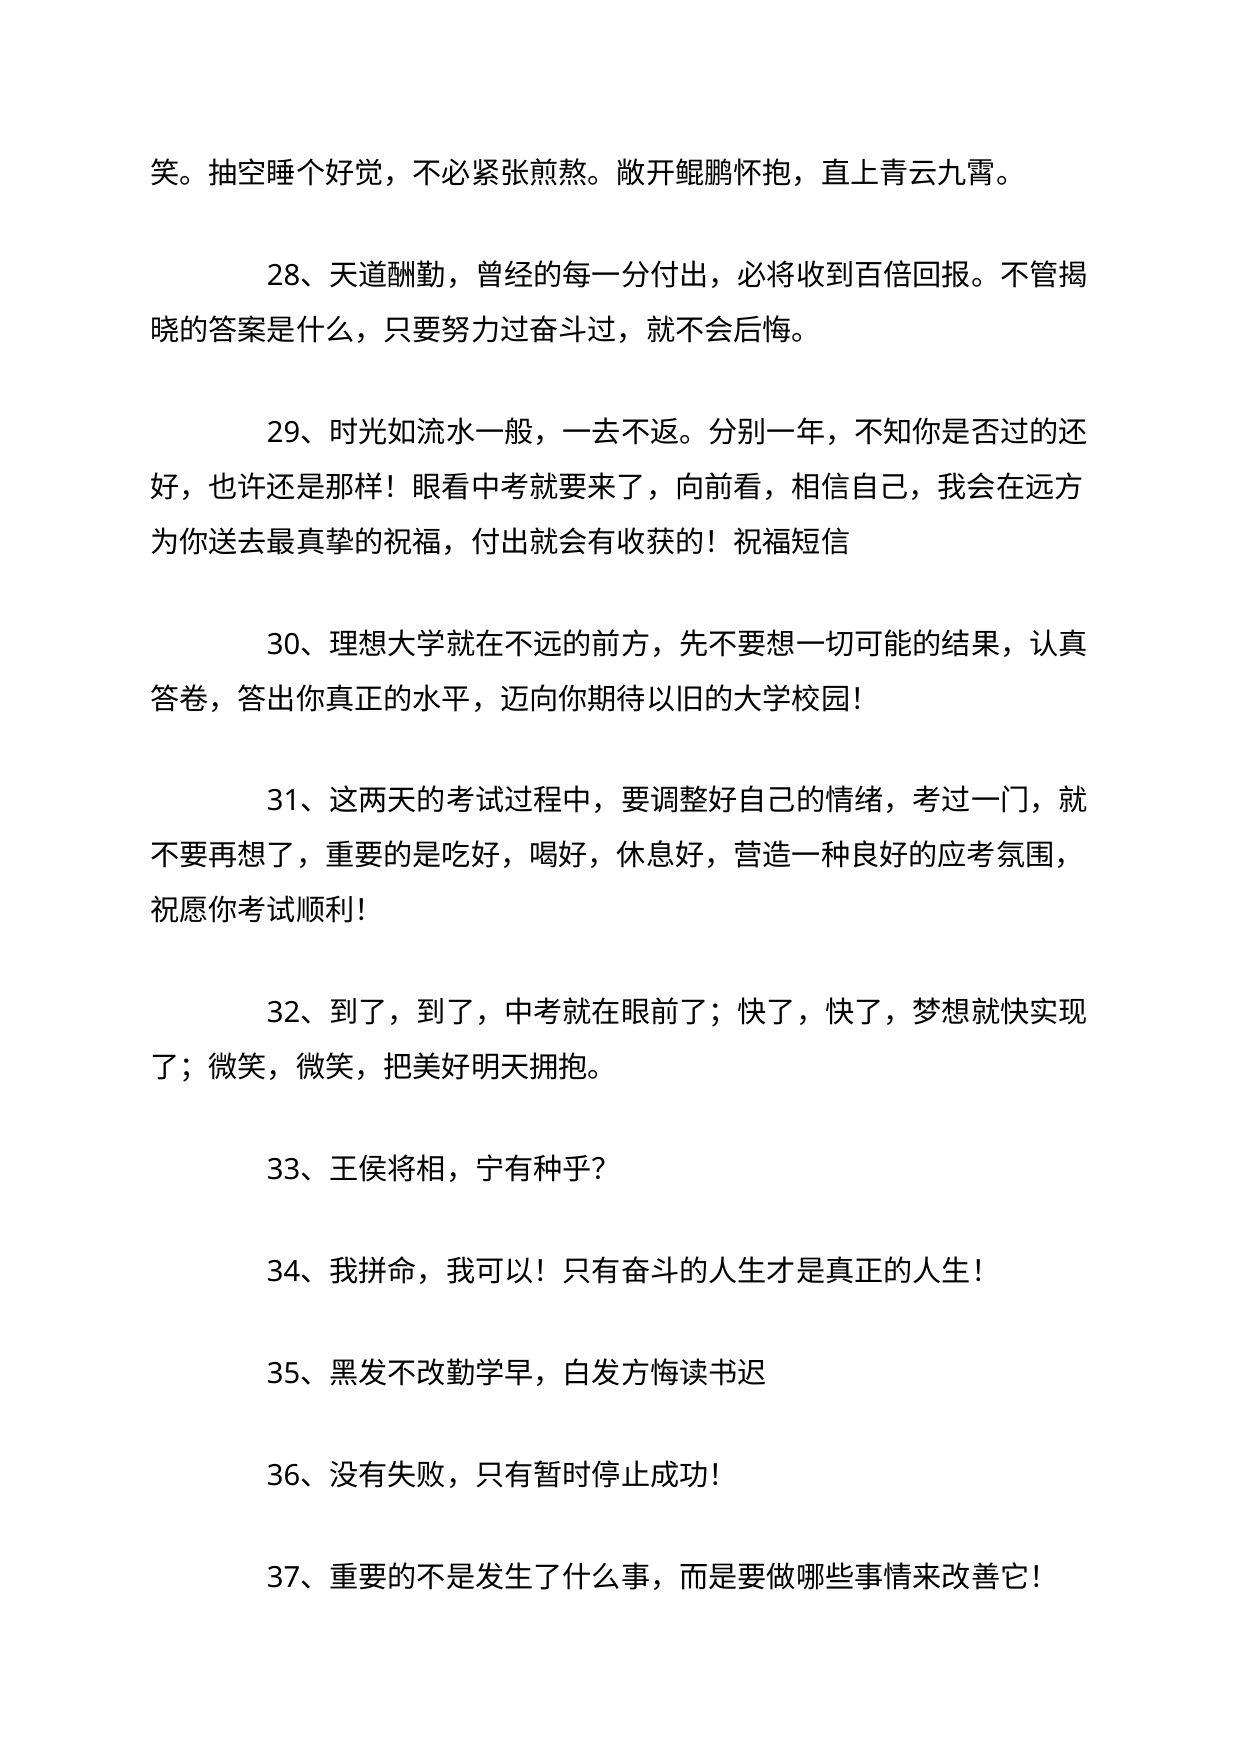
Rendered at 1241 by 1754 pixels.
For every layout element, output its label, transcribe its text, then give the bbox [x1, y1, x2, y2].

text 31、这两天的考试过程中，要调整好自己的情绪，考过一门，就不要再想了，重要的是吃好，喝好，休息好，营造一种良好的应考氛围，祝愿你考试顺利！ [150, 777, 1090, 929]
text 35、黑发不改勤学早，白发方悔读书迟 [150, 1349, 1090, 1392]
text 33、王侯将相，宁有种乎？ [150, 1145, 1090, 1188]
text 30、理想大学就在不远的前方，先不要想一切可能的结果，认真答卷，答出你真正的水平，迈向你期待以旧的大学校园！ [150, 620, 1090, 717]
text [150, 150, 1090, 192]
text 32、到了，到了，中考就在眼前了；快了，快了，梦想就快实现了；微笑，微笑，把美好明天拥抱。 [150, 989, 1090, 1086]
text 36、没有失败，只有暂时停止成功！ [150, 1451, 1090, 1494]
text 34、我拼命，我可以！只有奋斗的人生才是真正的人生！ [150, 1247, 1090, 1290]
text 37、重要的不是发生了什么事，而是要做哪些事情来改善它！ [150, 1553, 1090, 1596]
text 29、时光如流水一般，一去不返。分别一年，不知你是否过的还好，也许还是那样！眼看中考就要来了，向前看，相信自己，我会在远方为你送去最真挚的祝福，付出就会有收获的！祝福短信 [150, 408, 1090, 561]
text 28、天道酬勤，曾经的每一分付出，必将收到百倍回报。不管揭晓的答案是什么，只要努力过奋斗过，就不会后悔。 [150, 252, 1090, 349]
